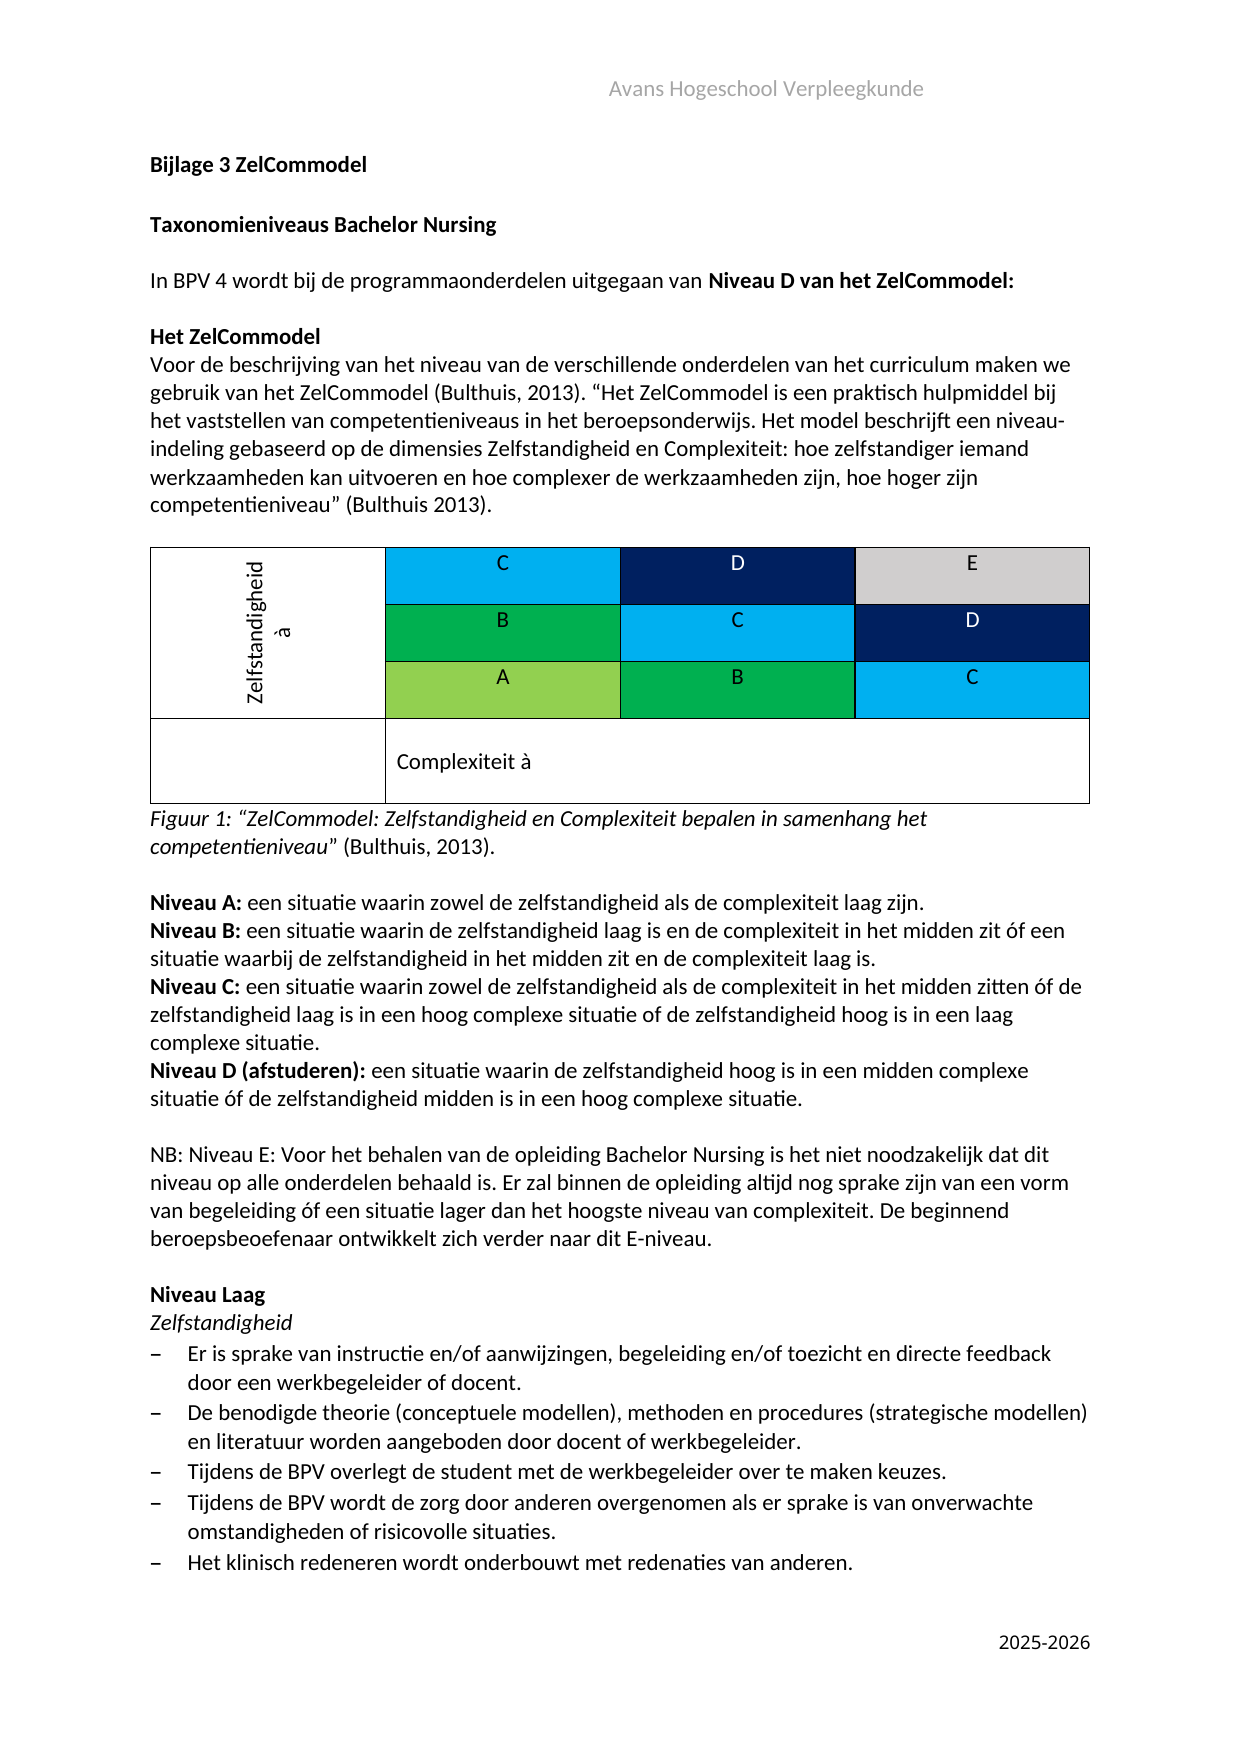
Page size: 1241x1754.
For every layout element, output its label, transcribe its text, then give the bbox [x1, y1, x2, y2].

table_cell Complexiteit à [386, 719, 1089, 803]
table_cell C [856, 662, 1089, 718]
text Niveau C: een situatie waarin zowel de zelfstandigheid als de complexiteit in het midden zitten óf de zelfstandigheid laag is in een hoog complexe situatie of de zelfstandigheid hoog is in een laag complexe situatie. [150, 972, 1090, 1056]
table_cell A [386, 662, 620, 718]
list Er is sprake van instructie en/of aanwijzingen, begeleiding en/of toezicht en directe feedback door een werkbegeleider of docent. [150, 1336, 1090, 1396]
text Niveau A: een situatie waarin zowel de zelfstandigheid als de complexiteit laag zijn. [150, 888, 1090, 916]
table_header E [856, 548, 1089, 604]
table_cell C [621, 605, 854, 661]
text Figuur 1: “ZelCommodel: Zelfstandigheid en Complexiteit bepalen in samenhang het competentieniveau” (Bulthuis, 2013). [150, 804, 1090, 860]
list De benodigde theorie (conceptuele modellen), methoden en procedures (strategische modellen) en literatuur worden aangeboden door docent of werkbegeleider. [150, 1396, 1090, 1455]
text In BPV 4 wordt bij de programmaonderdelen uitgegaan van Niveau D van het ZelCommodel: [150, 266, 1090, 294]
list Tijdens de BPV wordt de zorg door anderen overgenomen als er sprake is van onverwachte omstandigheden of risicovolle situaties. [150, 1486, 1090, 1546]
text Zelfstandigheid [150, 1308, 1090, 1336]
table_cell D [856, 605, 1089, 661]
text Niveau Laag [150, 1280, 1090, 1308]
text Het ZelCommodel [150, 322, 1090, 351]
table_header D [621, 548, 854, 604]
text Voor de beschrijving van het niveau van de verschillende onderdelen van het curriculum maken we gebruik van het ZelCommodel (Bulthuis, 2013). “Het ZelCommodel is een praktisch hulpmiddel bij het vaststellen van competentieniveaus in het beroepsonderwijs. Het model beschrijft een niveau-indeling gebaseerd op de dimensies Zelfstandigheid en Complexiteit: hoe zelfstandiger iemand werkzaamheden kan uitvoeren en hoe complexer de werkzaamheden zijn, hoe hoger zijn competentieniveau” (Bulthuis 2013). [150, 351, 1090, 519]
table_cell [151, 719, 385, 803]
table_cell B [386, 605, 620, 661]
text Bijlage 3 ZelCommodel [150, 150, 1090, 178]
table_header Zelfstandigheid à [151, 548, 385, 718]
text Taxonomieniveaus Bachelor Nursing [150, 210, 1090, 238]
text Niveau B: een situatie waarin de zelfstandigheid laag is en de complexiteit in het midden zit óf een situatie waarbij de zelfstandigheid in het midden zit en de complexiteit laag is. [150, 916, 1090, 972]
table_cell B [621, 662, 854, 718]
list Het klinisch redeneren wordt onderbouwt met redenaties van anderen. [150, 1546, 1090, 1577]
text NB: Niveau E: Voor het behalen van de opleiding Bachelor Nursing is het niet noodzakelijk dat dit niveau op alle onderdelen behaald is. Er zal binnen de opleiding altijd nog sprake zijn van een vorm van begeleiding óf een situatie lager dan het hoogste niveau van complexiteit. De beginnend beroepsbeoefenaar ontwikkelt zich verder naar dit E-niveau. [150, 1140, 1090, 1252]
list Tijdens de BPV overlegt de student met de werkbegeleider over te maken keuzes. [150, 1455, 1090, 1486]
text Niveau D (afstuderen): een situatie waarin de zelfstandigheid hoog is in een midden complexe situatie óf de zelfstandigheid midden is in een hoog complexe situatie. [150, 1056, 1090, 1112]
table_header C [386, 548, 620, 604]
